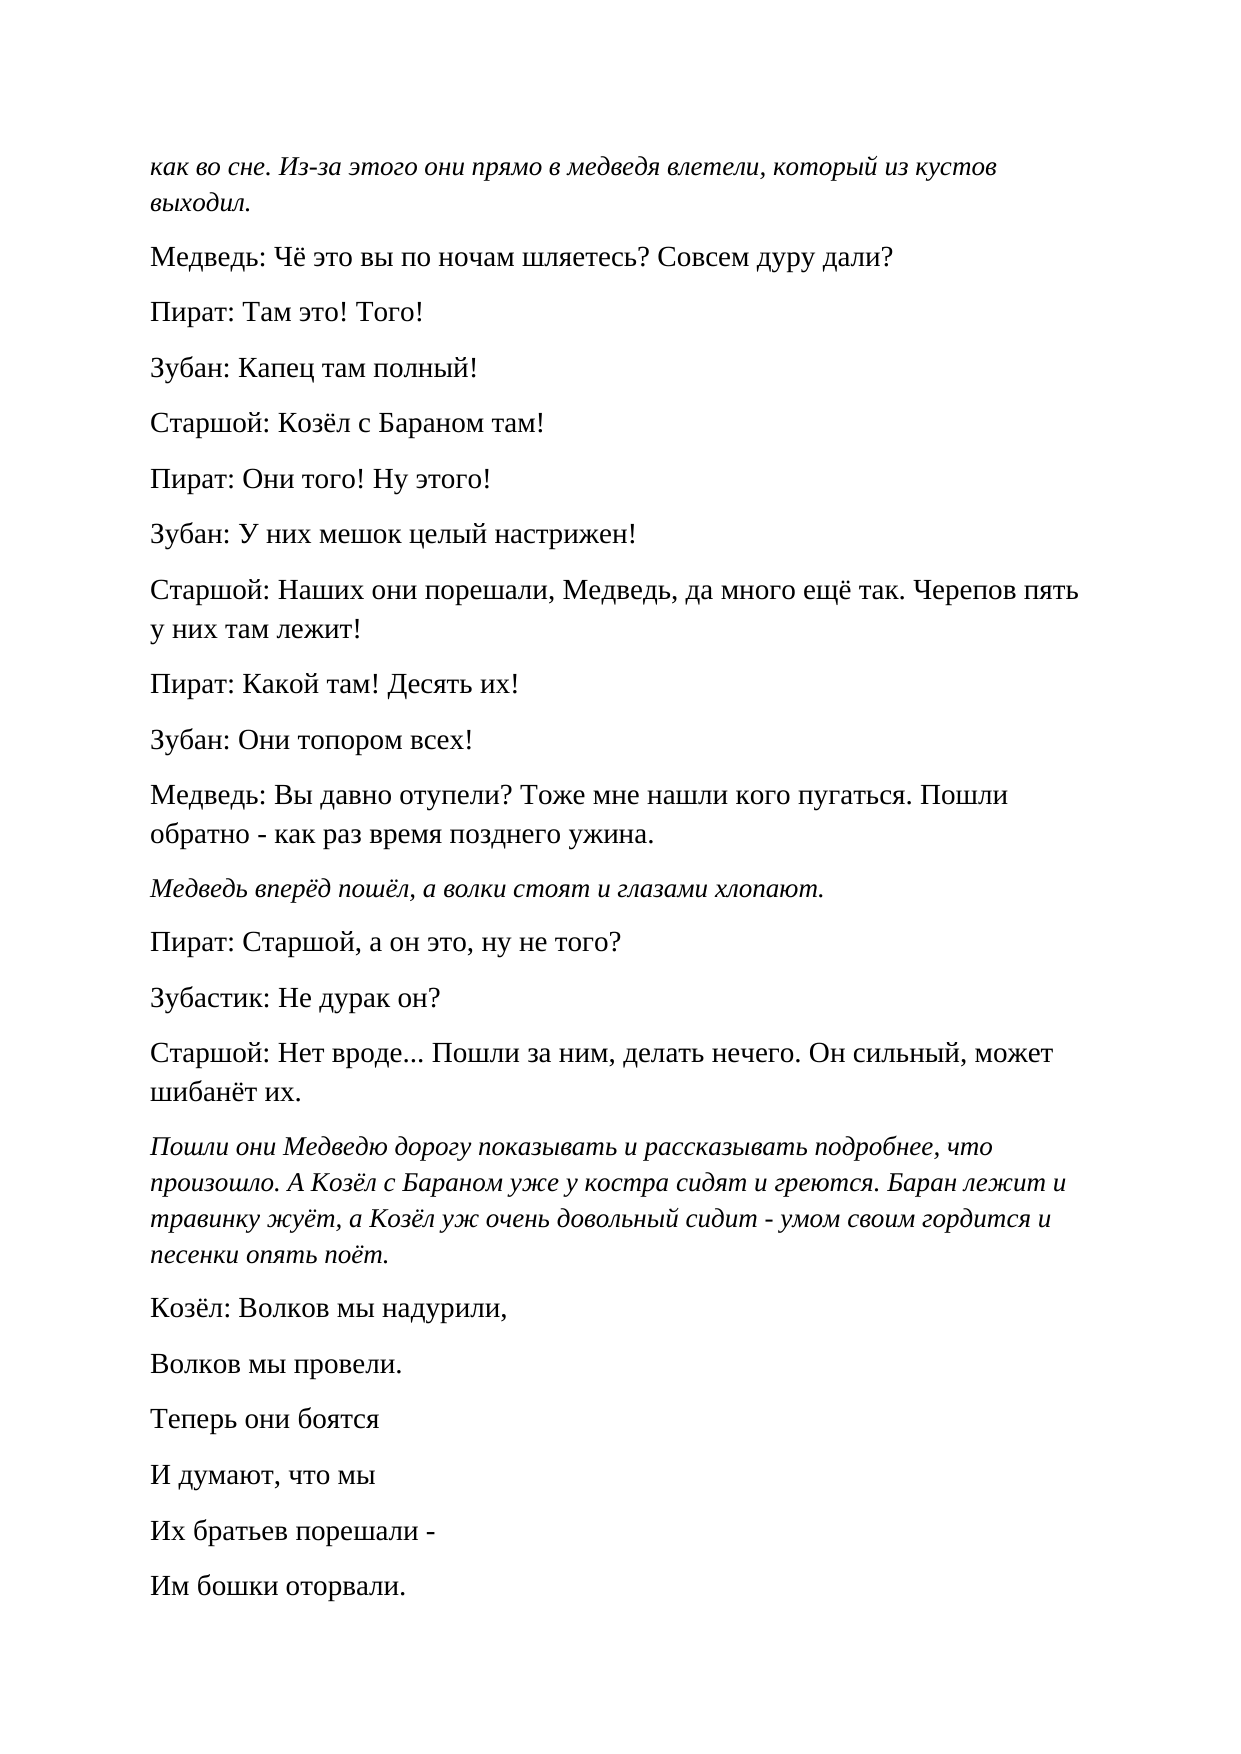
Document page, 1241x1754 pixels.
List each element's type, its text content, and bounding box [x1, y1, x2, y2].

text Медведь: Вы давно отупели? Тоже мне нашли кого пугаться. Пошли обратно - как раз время позднего ужина. [150, 777, 1090, 850]
text Зубан: Они топором всех! [150, 722, 1090, 755]
text Зубан: Капец там полный! [150, 350, 1090, 383]
text Медведь вперёд пошёл, а волки стоят и глазами хлопают. [150, 872, 1090, 903]
text Старшой: Нет вроде... Пошли за ним, делать нечего. Он сильный, может шибанёт их. [150, 1035, 1090, 1108]
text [150, 150, 1090, 217]
text И думают, что мы [150, 1457, 1090, 1491]
text Их братьев порешали - [150, 1513, 1090, 1546]
text Медведь: Чё это вы по ночам шляетесь? Совсем дуру дали? [150, 239, 1090, 272]
text Старшой: Наших они порешали, Медведь, да много ещё так. Черепов пять у них там лежит! [150, 572, 1090, 644]
text Пират: Они того! Ну этого! [150, 461, 1090, 494]
text Зубастик: Не дурак он? [150, 980, 1090, 1013]
text Им бошки оторвали. [150, 1568, 1090, 1602]
text Зубан: У них мешок целый настрижен! [150, 516, 1090, 550]
text Пират: Какой там! Десять их! [150, 666, 1090, 700]
text Пират: Старшой, а он это, ну не того? [150, 924, 1090, 958]
text Волков мы провели. [150, 1346, 1090, 1380]
text Теперь они боятся [150, 1402, 1090, 1435]
text Пират: Там это! Того! [150, 294, 1090, 328]
text Пошли они Медведю дорогу показывать и рассказывать подробнее, что произошло. А Козёл с Бараном уже у костра сидят и греются. Баран лежит и травинку жуёт, а Козёл уж очень довольный сидит - умом своим гордится и песенки опять поёт. [150, 1130, 1090, 1269]
text Козёл: Волков мы надурили, [150, 1291, 1090, 1324]
text Старшой: Козёл с Бараном там! [150, 405, 1090, 439]
